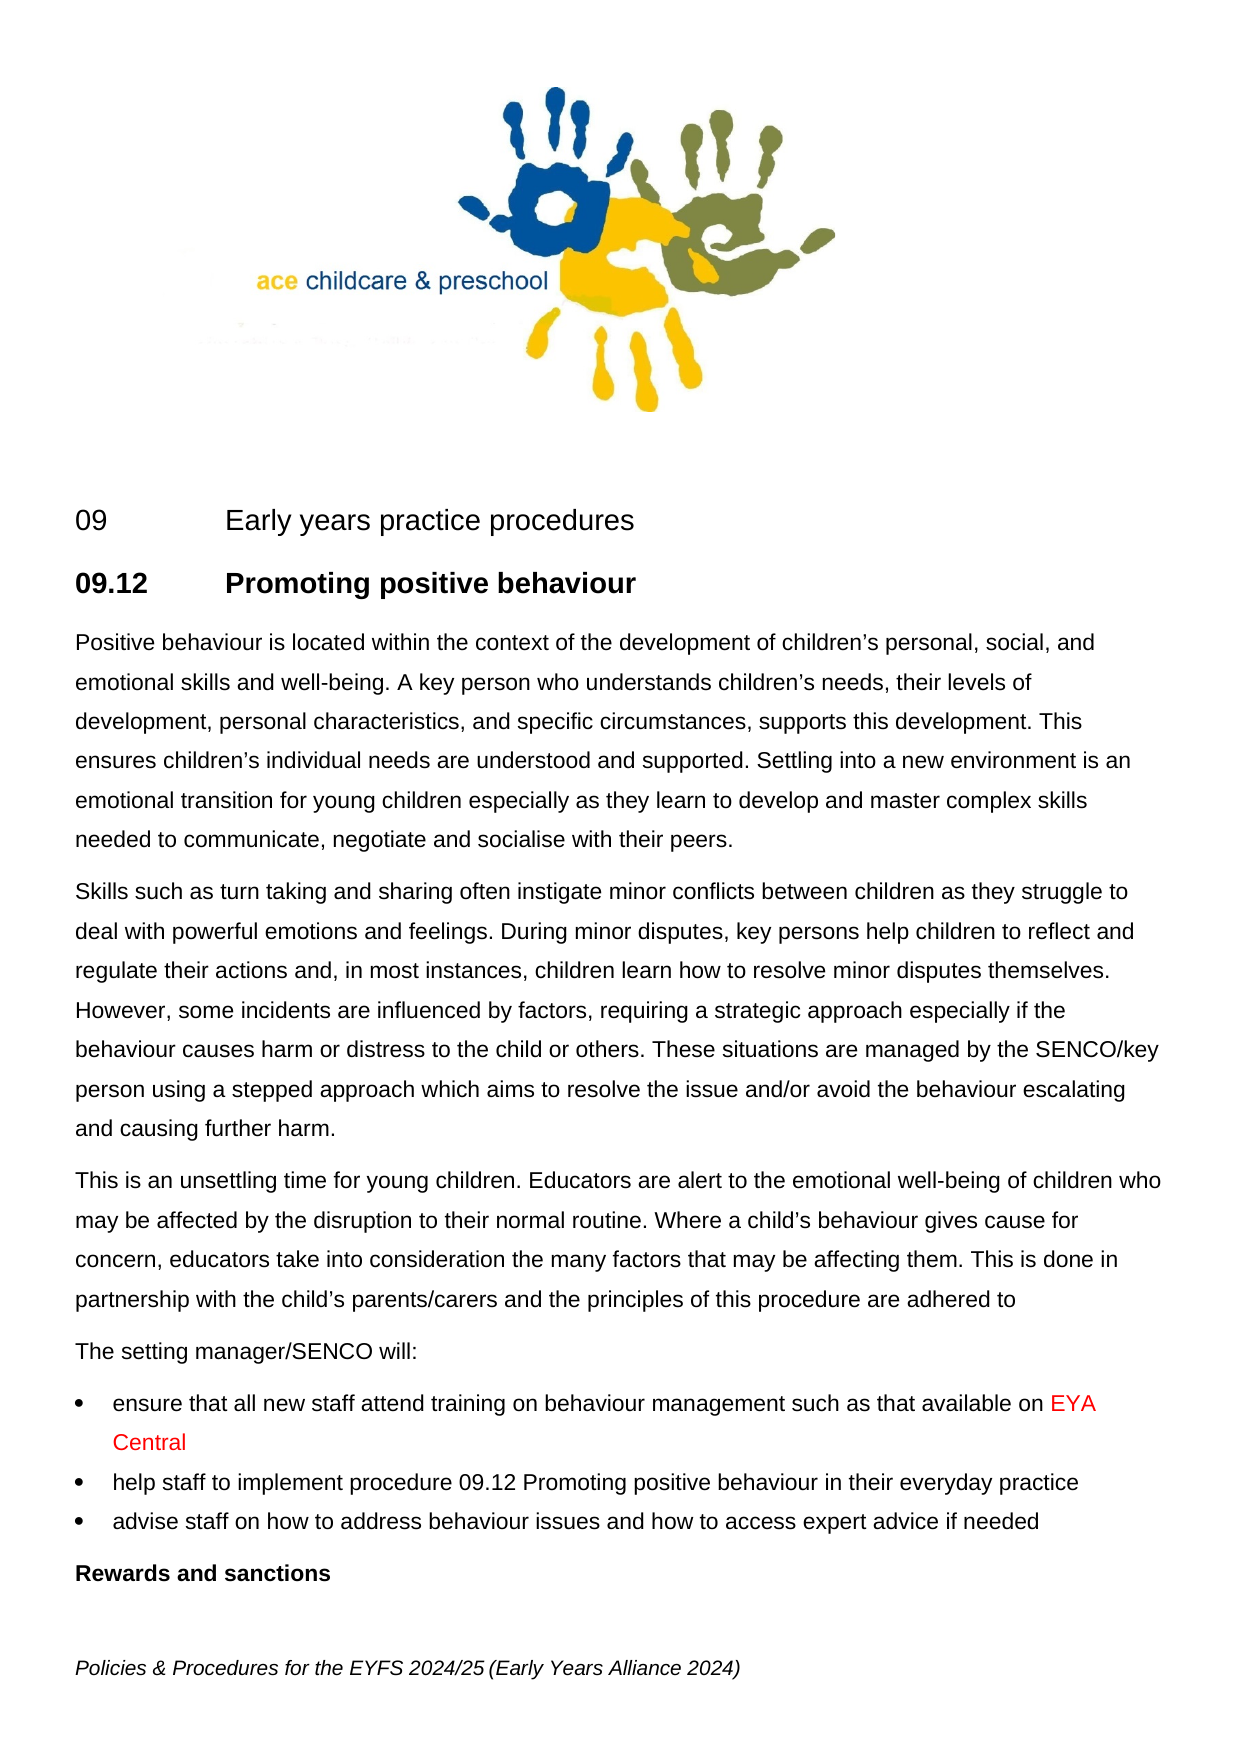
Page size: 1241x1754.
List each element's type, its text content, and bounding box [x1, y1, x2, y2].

text Positive behaviour is located within the context of the development of children’s personal, social, and emotional skills and well-being. A key person who understands children’s needs, their levels of development, personal characteristics, and specific circumstances, supports this development. This ensures children’s individual needs are understood and supported. Settling into a new environment is an emotional transition for young children especially as they learn to develop and master complex skills needed to communicate, negotiate and socialise with their peers. [75, 629, 1165, 853]
text 09.12 Promoting positive behaviour [75, 566, 1165, 600]
picture [162, 87, 836, 412]
text This is an unsettling time for young children. Educators are alert to the emotional well-being of children who may be affected by the disruption to their normal routine. Where a child’s behaviour gives cause for concern, educators take into consideration the many factors that may be affecting them. This is done in partnership with the child’s parents/carers and the principles of this procedure are adhered to [75, 1167, 1165, 1312]
text The setting manager/SENCO will: [75, 1338, 1165, 1364]
list advise staff on how to address behaviour issues and how to access expert advice if needed [75, 1508, 1165, 1534]
list help staff to implement procedure 09.12 Promoting positive behaviour in their everyday practice [75, 1468, 1165, 1495]
text 09 Early years practice procedures [75, 503, 1165, 537]
text Rewards and sanctions [75, 1560, 1165, 1586]
text Skills such as turn taking and sharing often instigate minor conflicts between children as they struggle to deal with powerful emotions and feelings. During minor disputes, key persons help children to reflect and regulate their actions and, in most instances, children learn how to resolve minor disputes themselves. However, some incidents are influenced by factors, requiring a strategic approach especially if the behaviour causes harm or distress to the child or others. These situations are managed by the SENCO/key person using a stepped approach which aims to resolve the issue and/or avoid the behaviour escalating and causing further harm. [75, 878, 1165, 1142]
list ensure that all new staff attend training on behaviour management such as that available on EYA Central [75, 1389, 1165, 1455]
